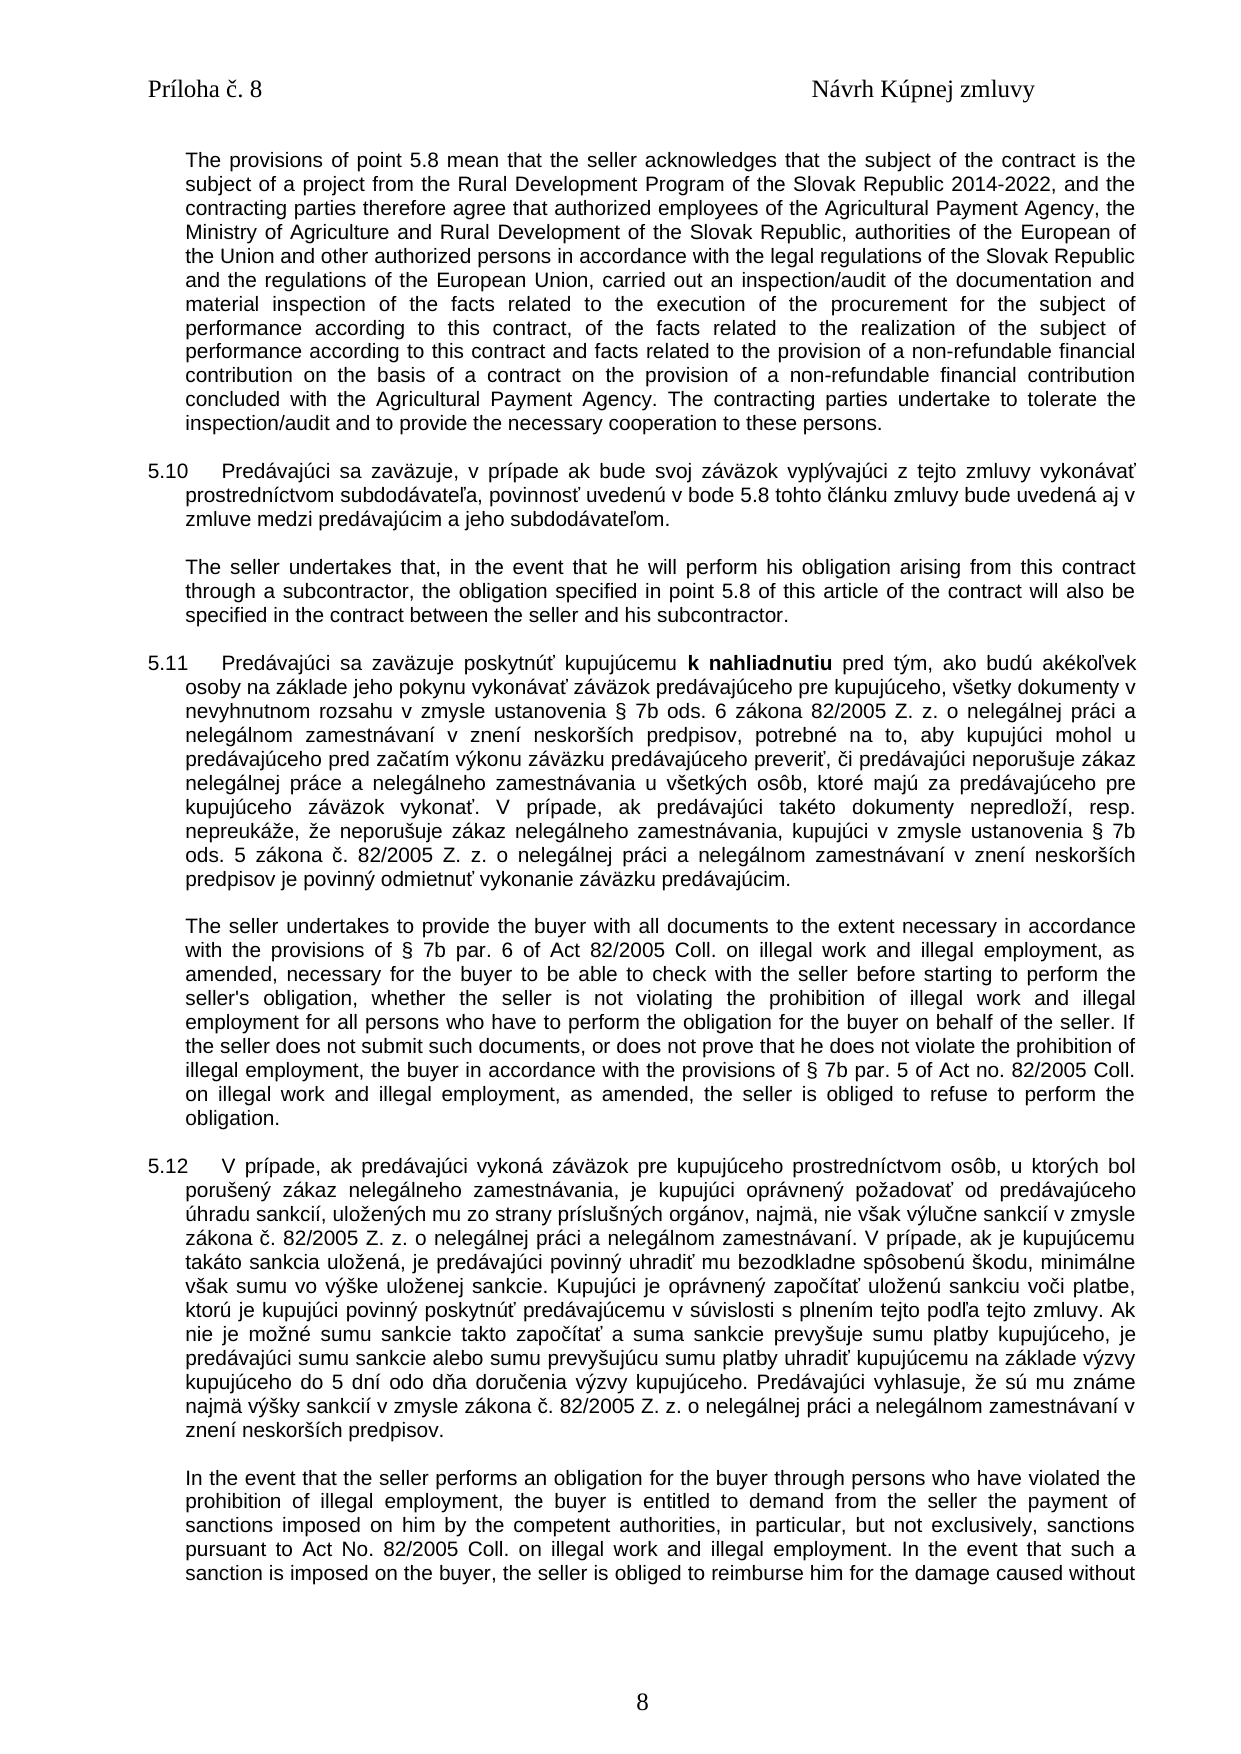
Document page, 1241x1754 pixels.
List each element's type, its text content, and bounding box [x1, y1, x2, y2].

list Predávajúci sa zaväzuje poskytnúť kupujúcemu k nahliadnutiu pred tým, ako budú akékoľvek osoby na základe jeho pokynu vykonávať záväzok predávajúceho pre kupujúceho, všetky dokumenty v nevyhnutnom rozsahu v zmysle ustanovenia § 7b ods. 6 zákona 82/2005 Z. z. o nelegálnej práci a nelegálnom zamestnávaní v znení neskorších predpisov, potrebné na to, aby kupujúci mohol u predávajúceho pred začatím výkonu záväzku predávajúceho preveriť, či predávajúci neporušuje zákaz nelegálnej práce a nelegálneho zamestnávania u všetkých osôb, ktoré majú za predávajúceho pre kupujúceho záväzok vykonať. V prípade, ak predávajúci takéto dokumenty nepredloží, resp. nepreukáže, že neporušuje zákaz nelegálneho zamestnávania, kupujúci v zmysle ustanovenia § 7b ods. 5 zákona č. 82/2005 Z. z. o nelegálnej práci a nelegálnom zamestnávaní v znení neskorších predpisov je povinný odmietnuť vykonanie záväzku predávajúcim. [148, 651, 1137, 890]
list The seller undertakes to provide the buyer with all documents to the extent necessary in accordance with the provisions of § 7b par. 6 of Act 82/2005 Coll. on illegal work and illegal employment, as amended, necessary for the buyer to be able to check with the seller before starting to perform the seller's obligation, whether the seller is not violating the prohibition of illegal work and illegal employment for all persons who have to perform the obligation for the buyer on behalf of the seller. If the seller does not submit such documents, or does not prove that he does not violate the prohibition of illegal employment, the buyer in accordance with the provisions of § 7b par. 5 of Act no. 82/2005 Coll. on illegal work and illegal employment, as amended, the seller is obliged to refuse to perform the obligation. [185, 914, 1137, 1130]
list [185, 1465, 1137, 1585]
list The provisions of point 5.8 mean that the seller acknowledges that the subject of the contract is the subject of a project from the Rural Development Program of the Slovak Republic 2014-2022, and the contracting parties therefore agree that authorized employees of the Agricultural Payment Agency, the Ministry of Agriculture and Rural Development of the Slovak Republic, authorities of the European of the Union and other authorized persons in accordance with the legal regulations of the Slovak Republic and the regulations of the European Union, carried out an inspection/audit of the documentation and material inspection of the facts related to the execution of the procurement for the subject of performance according to this contract, of the facts related to the realization of the subject of performance according to this contract and facts related to the provision of a non-refundable financial contribution on the basis of a contract on the provision of a non-refundable financial contribution concluded with the Agricultural Payment Agency. The contracting parties undertake to tolerate the inspection/audit and to provide the necessary cooperation to these persons. [185, 148, 1137, 435]
list The seller undertakes that, in the event that he will perform his obligation arising from this contract through a subcontractor, the obligation specified in point 5.8 of this article of the contract will also be specified in the contract between the seller and his subcontractor. [185, 555, 1137, 627]
list Predávajúci sa zaväzuje, v prípade ak bude svoj záväzok vyplývajúci z tejto zmluvy vykonávať prostredníctvom subdodávateľa, povinnosť uvedenú v bode 5.8 tohto článku zmluvy bude uvedená aj v zmluve medzi predávajúcim a jeho subdodávateľom. [148, 459, 1137, 531]
list V prípade, ak predávajúci vykoná záväzok pre kupujúceho prostredníctvom osôb, u ktorých bol porušený zákaz nelegálneho zamestnávania, je kupujúci oprávnený požadovať od predávajúceho úhradu sankcií, uložených mu zo strany príslušných orgánov, najmä, nie však výlučne sankcií v zmysle zákona č. 82/2005 Z. z. o nelegálnej práci a nelegálnom zamestnávaní. V prípade, ak je kupujúcemu takáto sankcia uložená, je predávajúci povinný uhradiť mu bezodkladne spôsobenú škodu, minimálne však sumu vo výške uloženej sankcie. Kupujúci je oprávnený započítať uloženú sankciu voči platbe, ktorú je kupujúci povinný poskytnúť predávajúcemu v súvislosti s plnením tejto podľa tejto zmluvy. Ak nie je možné sumu sankcie takto započítať a suma sankcie prevyšuje sumu platby kupujúceho, je predávajúci sumu sankcie alebo sumu prevyšujúcu sumu platby uhradiť kupujúcemu na základe výzvy kupujúceho do 5 dní odo dňa doručenia výzvy kupujúceho. Predávajúci vyhlasuje, že sú mu známe najmä výšky sankcií v zmysle zákona č. 82/2005 Z. z. o nelegálnej práci a nelegálnom zamestnávaní v znení neskorších predpisov. [148, 1154, 1137, 1441]
